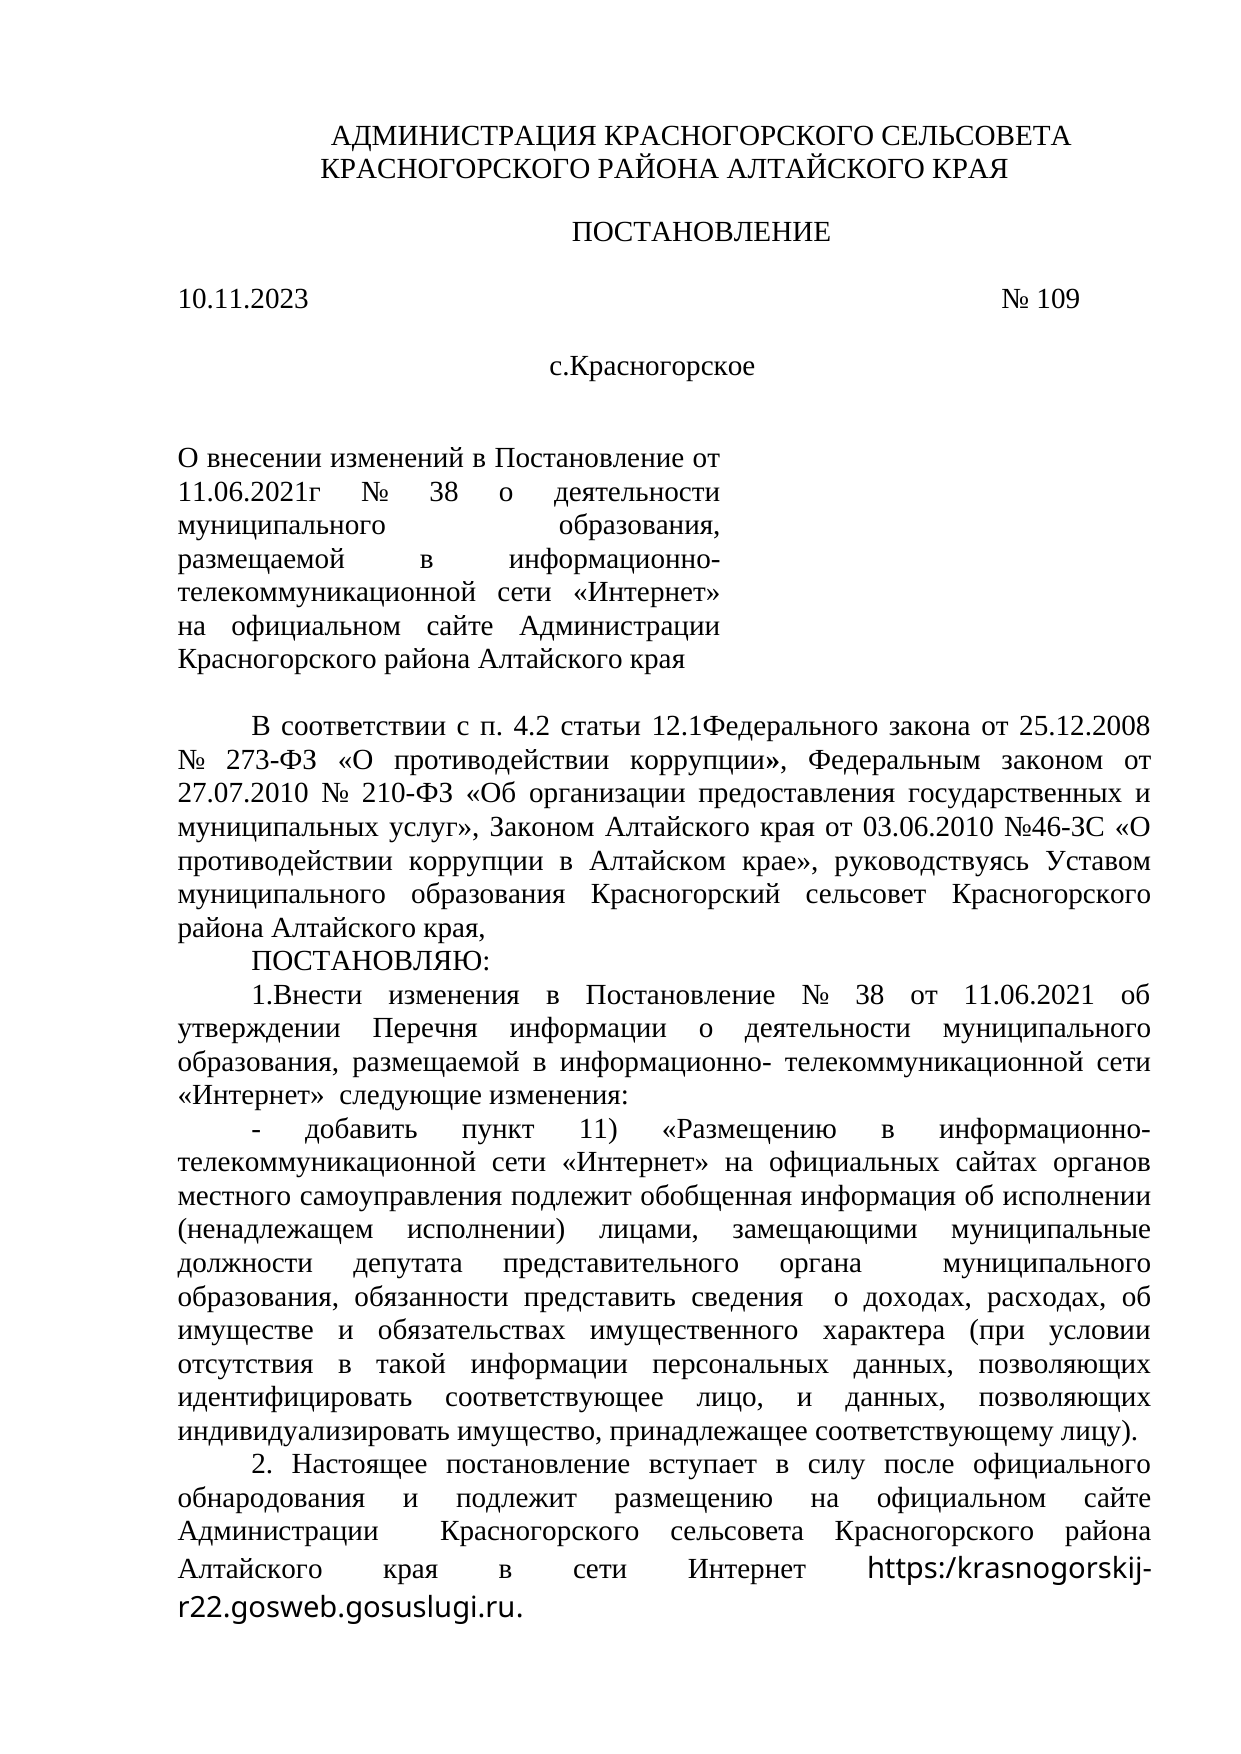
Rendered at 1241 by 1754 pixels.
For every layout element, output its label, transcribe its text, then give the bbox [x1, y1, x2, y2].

text 10.11.2023 № 109 [177, 281, 1152, 314]
text с.Красногорское [177, 348, 1152, 382]
text 2. Настоящее постановление вступает в силу после официального обнародования и подлежит размещению на официальном сайте Администрации Красногорского сельсовета Красногорского района Алтайского края в сети Интернет https:/krasnogorskij-r22.gosweb.gosuslugi.ru. [177, 1446, 1152, 1626]
text 1.Внести изменения в Постановление № 38 от 11.06.2021 об утверждении Перечня информации о деятельности муниципального образования, размещаемой в информационно- телекоммуникационной сети «Интернет» следующие изменения: [177, 977, 1152, 1111]
text АДМИНИСТРАЦИЯ КРАСНОГОРСКОГО СЕЛЬСОВЕТА [177, 118, 1152, 152]
text В соответствии с п. 4.2 статьи 12.1Федерального закона от 25.12.2008 № 273-ФЗ «О противодействии коррупции», Федеральным законом от 27.07.2010 № 210-ФЗ «Об организации предоставления государственных и муниципальных услуг», Законом Алтайского края от 03.06.2010 №46-ЗС «О противодействии коррупции в Алтайском крае», руководствуясь Уставом муниципального образования Красногорский сельсовет Красногорского района Алтайского края, [177, 708, 1152, 943]
text - добавить пункт 11) «Размещению в информационно- телекоммуникационной сети «Интернет» на официальных сайтах органов местного самоуправления подлежит обобщенная информация об исполнении (ненадлежащем исполнении) лицами, замещающими муниципальные должности депутата представительного органа муниципального образования, обязанности представить сведения о доходах, расходах, об имуществе и обязательствах имущественного характера (при условии отсутствия в такой информации персональных данных, позволяющих идентифицировать соответствующее лицо, и данных, позволяющих индивидуализировать имущество, принадлежащее соответствующему лицу). [177, 1111, 1152, 1446]
text ПОСТАНОВЛЯЮ: [177, 943, 1152, 977]
text О внесении изменений в Постановление от 11.06.2021г № 38 о деятельности муниципального образования, размещаемой в информационно- телекоммуникационной сети «Интернет» на официальном сайте Администрации Красногорского района Алтайского края [177, 440, 721, 675]
text КРАСНОГОРСКОГО РАЙОНА АЛТАЙСКОГО КРАЯ [177, 152, 1152, 185]
text ПОСТАНОВЛЕНИЕ [177, 214, 1152, 247]
